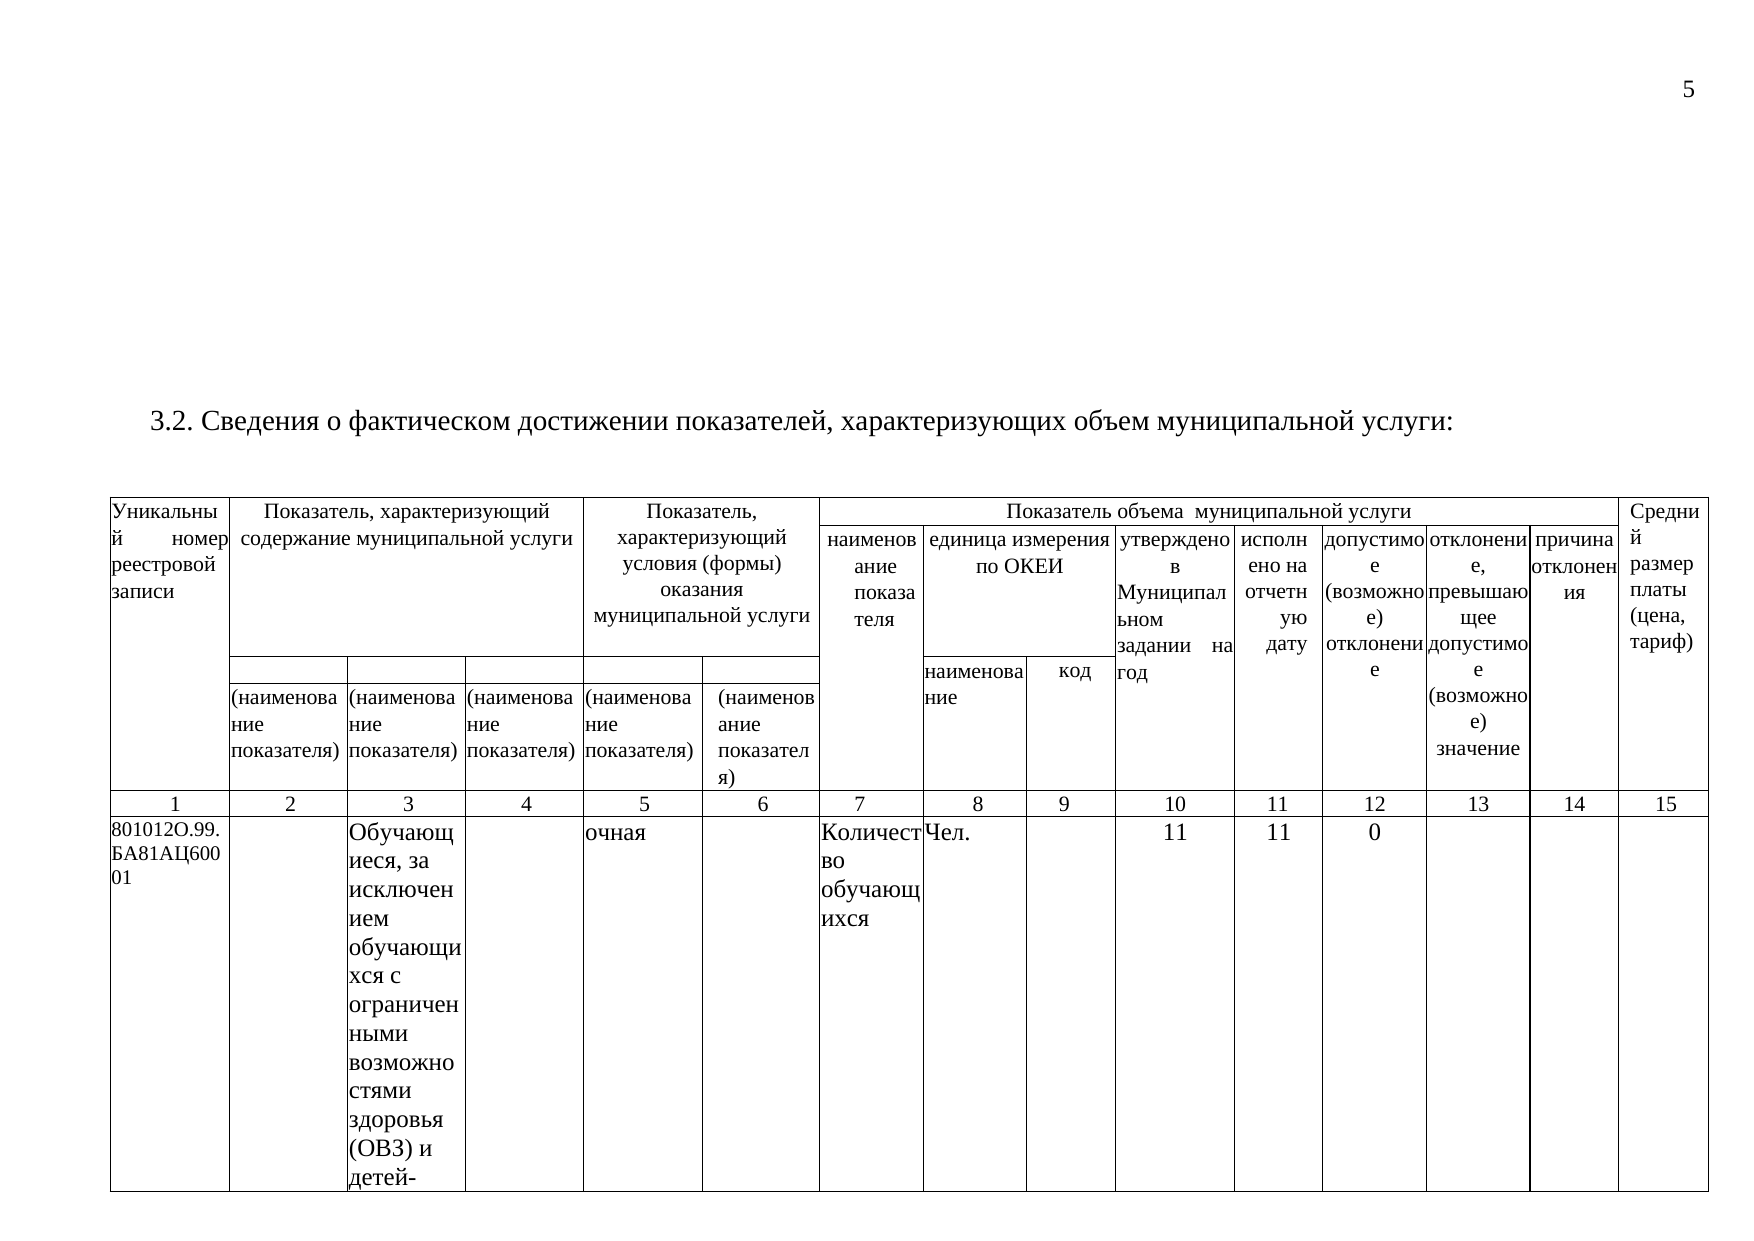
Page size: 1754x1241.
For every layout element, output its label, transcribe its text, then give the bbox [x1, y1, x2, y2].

table_cell 11 [1116, 817, 1234, 1191]
table_cell [1619, 817, 1708, 1191]
table_cell 1 [111, 791, 229, 816]
table_cell [230, 817, 347, 1191]
table_cell исполнено на отчетную дату [1235, 526, 1322, 789]
table_cell [1027, 817, 1115, 1191]
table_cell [111, 817, 229, 1191]
table_cell [466, 657, 583, 683]
table_cell отклонение, превышающее допустимое (возможное) значение [1427, 526, 1529, 789]
table_cell наименование показателя [820, 526, 923, 789]
table_header Показатель, характеризующий содержание муниципальной услуги [230, 498, 583, 656]
table_cell [466, 817, 583, 1191]
table_cell 5 [584, 791, 702, 816]
table_cell Количество обучающихся [820, 817, 923, 1191]
table_cell наименование [924, 657, 1026, 789]
table_cell утверждено в Муниципальном задании на год [1116, 526, 1234, 789]
text 3.2. Сведения о фактическом достижении показателей, характеризующих объем муниципальной услуги: [150, 407, 1695, 436]
table_header Уникальный номер реестровой записи [111, 498, 229, 789]
table_cell 2 [230, 791, 347, 816]
table_cell [230, 657, 347, 683]
table_cell 11 [1235, 791, 1322, 816]
table_header Средний размер платы (цена, тариф) [1619, 498, 1708, 789]
table_cell [1531, 817, 1618, 1191]
table_cell [703, 657, 819, 683]
table_cell (наименование показателя) [348, 684, 465, 789]
table_cell (наименование показателя) [584, 684, 702, 789]
table_cell единица измерения по ОКЕИ [924, 526, 1115, 656]
table_cell (наименование показателя) [703, 684, 819, 789]
table_cell (наименование показателя) [230, 684, 347, 789]
table_cell допустимое (возможное) отклонение [1323, 526, 1426, 789]
table_cell [1427, 817, 1529, 1191]
table_cell причина отклонения [1531, 526, 1618, 789]
table_cell 13 [1427, 791, 1529, 816]
table_cell 9 [1027, 791, 1115, 816]
table_cell (наименование показателя) [466, 684, 583, 789]
table_cell 4 [466, 791, 583, 816]
table_cell [348, 657, 465, 683]
table_cell [703, 817, 819, 1191]
table_cell 15 [1619, 791, 1708, 816]
table_cell 10 [1116, 791, 1234, 816]
table_cell Чел. [924, 817, 1026, 1191]
table_cell Обучающиеся, за исключением обучающихся с ограниченными возможностями здоровья (ОВЗ) и детей-инвалидов [348, 817, 465, 1191]
table_cell 14 [1531, 791, 1618, 816]
table_cell 8 [924, 791, 1026, 816]
table_cell [584, 657, 702, 683]
table_cell 0 [1323, 817, 1426, 1191]
table_header Показатель, характеризующий условия (формы) оказания муниципальной услуги [584, 498, 819, 656]
table_cell 11 [1235, 817, 1322, 1191]
table_cell код [1027, 657, 1115, 789]
table_header Показатель объема муниципальной услуги [820, 498, 1618, 525]
table_cell 7 [820, 791, 923, 816]
table_cell 6 [703, 791, 819, 816]
table_cell 12 [1323, 791, 1426, 816]
table_cell очная [584, 817, 702, 1191]
table_cell 3 [348, 791, 465, 816]
